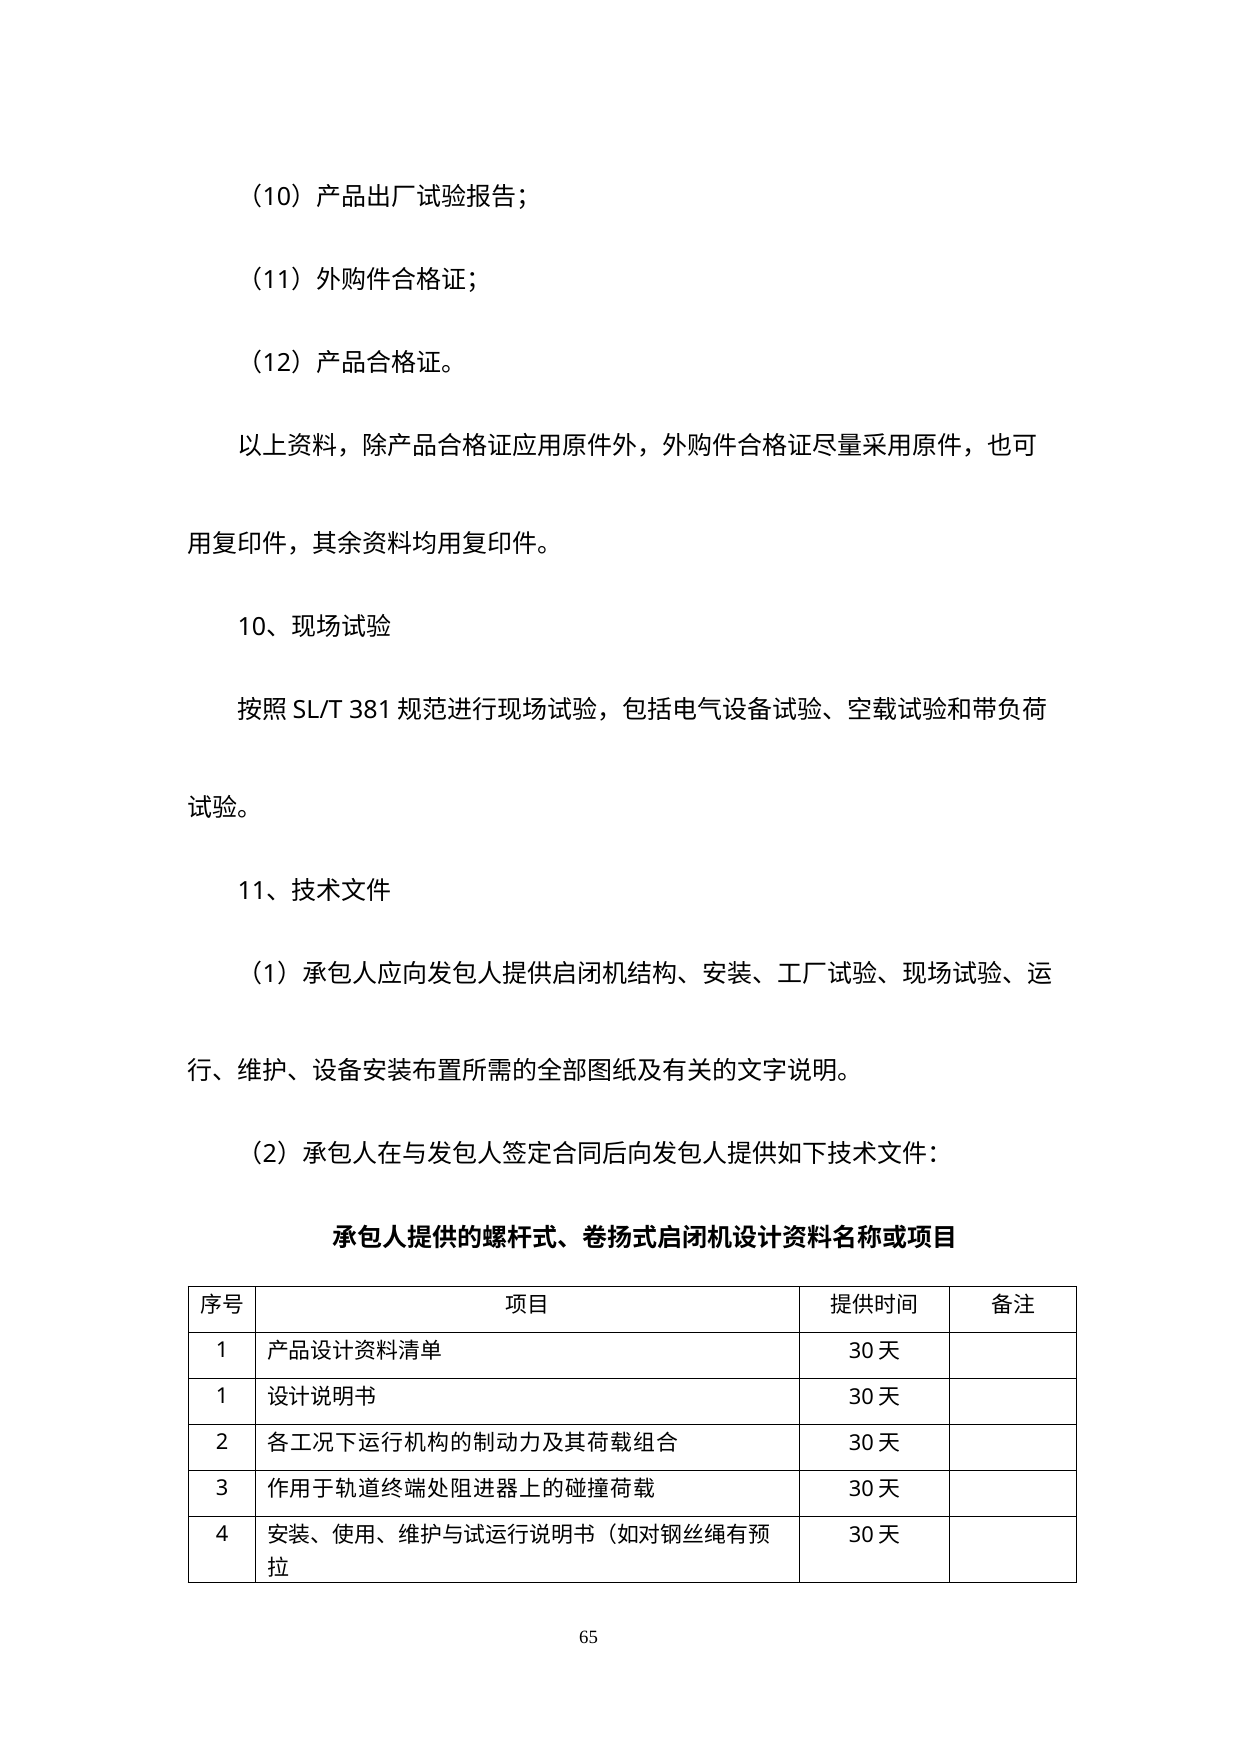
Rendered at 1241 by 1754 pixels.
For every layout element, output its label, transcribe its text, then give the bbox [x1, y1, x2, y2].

table_header 提供时间 [800, 1287, 949, 1332]
text （2）承包人在与发包人签定合同后向发包人提供如下技术文件： [187, 1119, 1053, 1184]
text 以上资料，除产品合格证应用原件外，外购件合格证尽量采用原件，也可用复印件，其余资料均用复印件。 [187, 411, 1053, 574]
table_cell 1 [189, 1379, 255, 1424]
table_cell 产品设计资料清单 [256, 1333, 799, 1378]
text （12）产品合格证。 [187, 328, 1053, 393]
table_header 序号 [189, 1287, 255, 1332]
table_cell 1 [189, 1333, 255, 1378]
table_header 备注 [950, 1287, 1076, 1332]
table_cell [950, 1379, 1076, 1424]
table_cell 30天 [800, 1379, 949, 1424]
table_cell 2 [189, 1425, 255, 1470]
text （10）产品出厂试验报告； [187, 162, 1053, 227]
text （1）承包人应向发包人提供启闭机结构、安装、工厂试验、现场试验、运行、维护、设备安装布置所需的全部图纸及有关的文字说明。 [187, 939, 1053, 1101]
table_header 项目 [256, 1287, 799, 1332]
table_cell [950, 1517, 1076, 1582]
table_cell 各工况下运行机构的制动力及其荷载组合 [256, 1425, 799, 1470]
text 10、现场试验 [187, 592, 1053, 657]
table_cell [950, 1425, 1076, 1470]
table_cell 30天 [800, 1425, 949, 1470]
table_cell [950, 1471, 1076, 1516]
table_cell 30天 [800, 1333, 949, 1378]
text 11、技术文件 [187, 856, 1053, 921]
text 按照SL/T 381规范进行现场试验，包括电气设备试验、空载试验和带负荷试验。 [187, 675, 1053, 838]
table_cell 4 [189, 1517, 255, 1582]
table_cell 设计说明书 [256, 1379, 799, 1424]
table_cell 3 [189, 1471, 255, 1516]
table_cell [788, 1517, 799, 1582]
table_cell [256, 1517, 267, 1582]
table_cell 30天 [800, 1517, 949, 1582]
table_cell 30天 [800, 1471, 949, 1516]
table_cell [950, 1333, 1076, 1378]
text （11）外购件合格证； [187, 245, 1053, 310]
table_cell 作用于轨道终端处阻进器上的碰撞荷载 [256, 1471, 799, 1516]
text 承包人提供的螺杆式、卷扬式启闭机设计资料名称或项目 [187, 1203, 1053, 1268]
